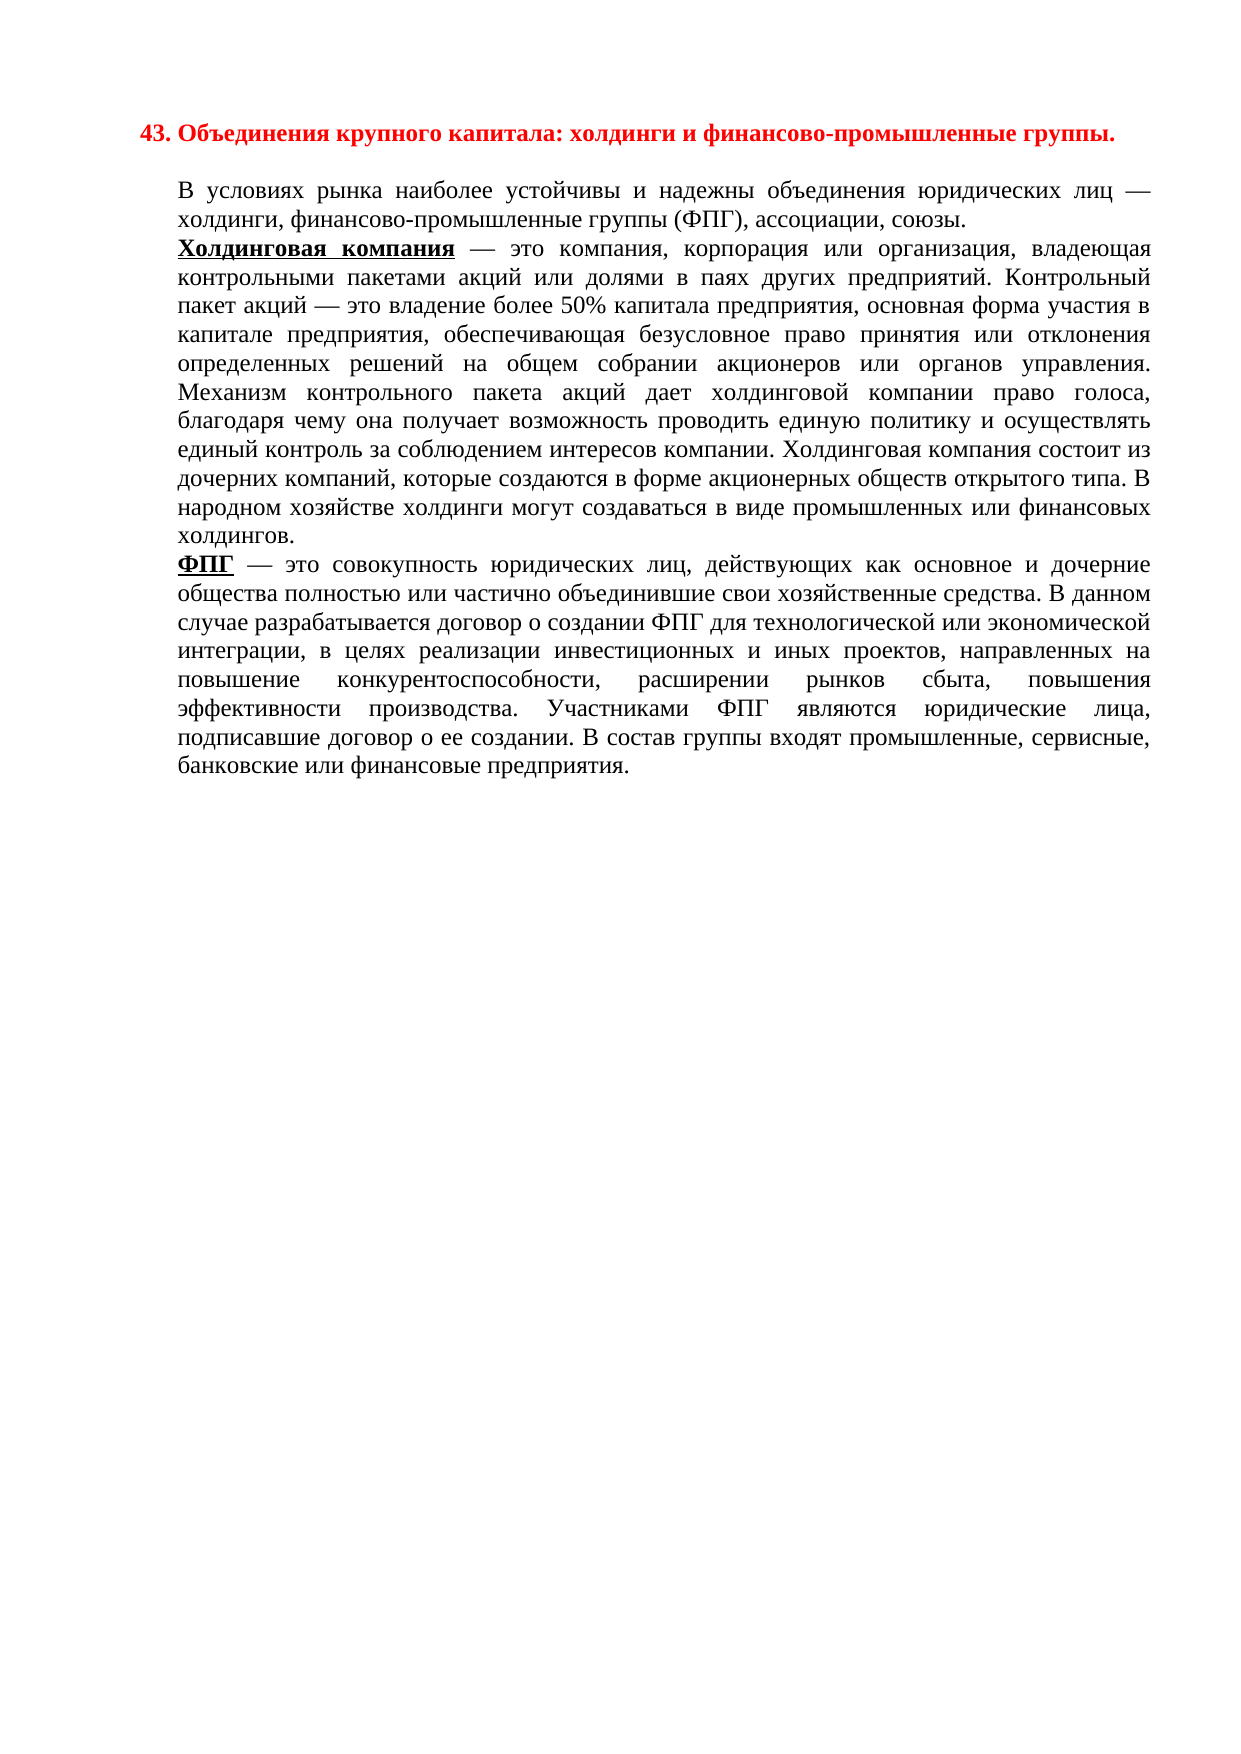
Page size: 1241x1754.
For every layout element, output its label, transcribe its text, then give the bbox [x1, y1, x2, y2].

list Объединения крупного капитала: холдинги и финансово-промышленные группы. [140, 118, 1152, 147]
text Холдинговая компания — это компания, корпорация или организация, владеющая контрольными пакетами акций или долями в паях других предприятий. Контрольный пакет акций — это владение более 50% капитала предприятия, основная форма участия в капитале предприятия, обеспечивающая безусловное право принятия или отклонения определенных решений на общем собрании акционеров или органов управления. Механизм контрольного пакета акций дает холдинговой компании право голоса, благодаря чему она получает возможность проводить единую политику и осуществлять единый контроль за соблюдением интересов компании. Холдинговая компания состоит из дочерних компаний, которые создаются в форме акционерных обществ открытого типа. В народном хозяйстве холдинги могут создаваться в виде промышленных или финансовых холдингов. [177, 233, 1152, 549]
text В условиях рынка наиболее устойчивы и надежны объединения юридических лиц — холдинги, финансово-промышленные группы (ФПГ), ассоциации, союзы. [177, 176, 1152, 233]
text ФПГ — это совокупность юридических лиц, действующих как основное и дочерние общества полностью или частично объединившие свои хозяйственные средства. В данном случае разрабатывается договор о создании ФПГ для технологической или экономической интеграции, в целях реализации инвестиционных и иных проектов, направленных на повышение конкурентоспособности, расширении рынков сбыта, повышения эффективности производства. Участниками ФПГ являются юридические лица, подписавшие договор о ее создании. В состав группы входят промышленные, сервисные, банковские или финансовые предприятия. [177, 549, 1152, 779]
